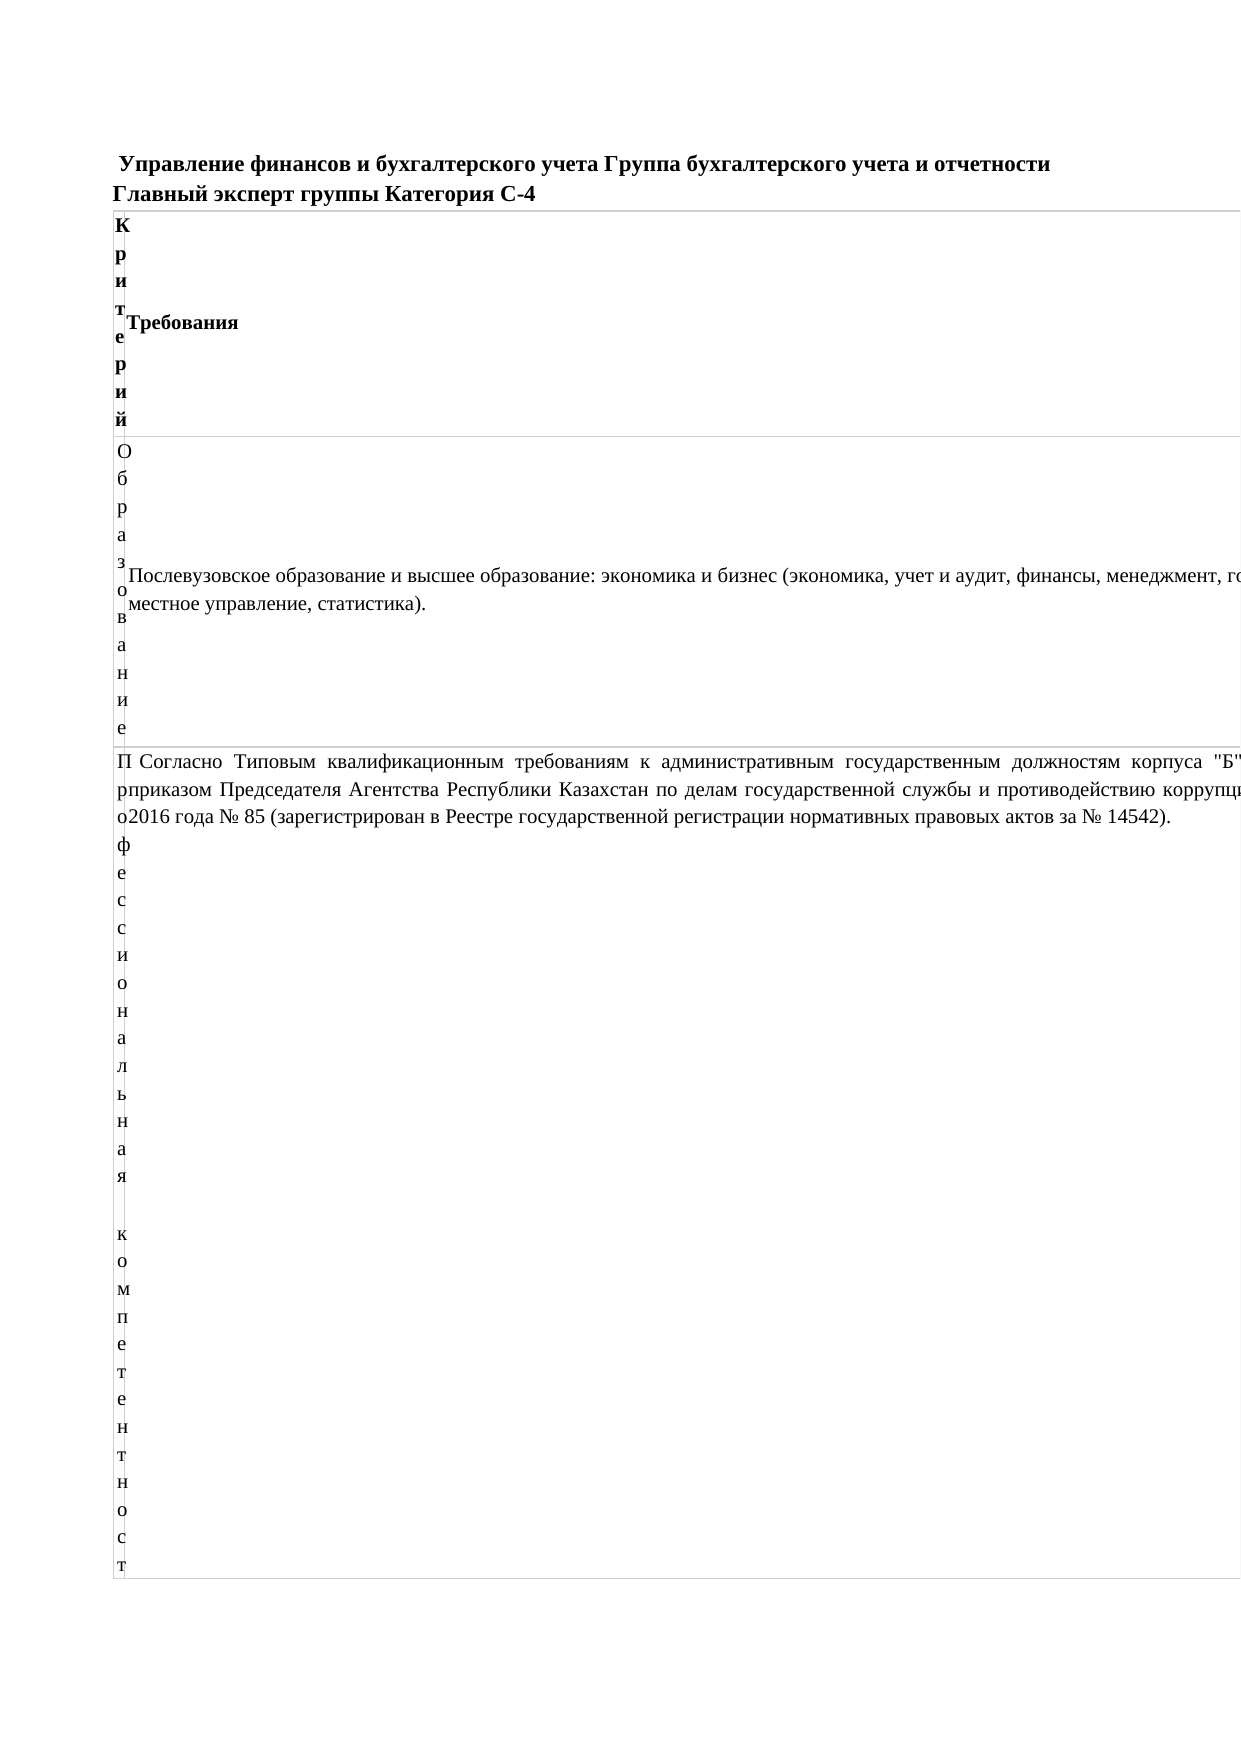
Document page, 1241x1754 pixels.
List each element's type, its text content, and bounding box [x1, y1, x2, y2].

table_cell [125, 748, 1240, 1578]
text Управление финансов и бухгалтерского учета Группа бухгалтерского учета и отчетности Главный эксперт группы Категория С-4 [112, 150, 1128, 207]
table_cell Послевузовское образование и высшее образование: экономика и бизнес (экономика, учет и аудит, финансы, менеджмент, государственное и местное управление, статистика). [125, 437, 1240, 746]
table_header Требования [125, 212, 1240, 436]
